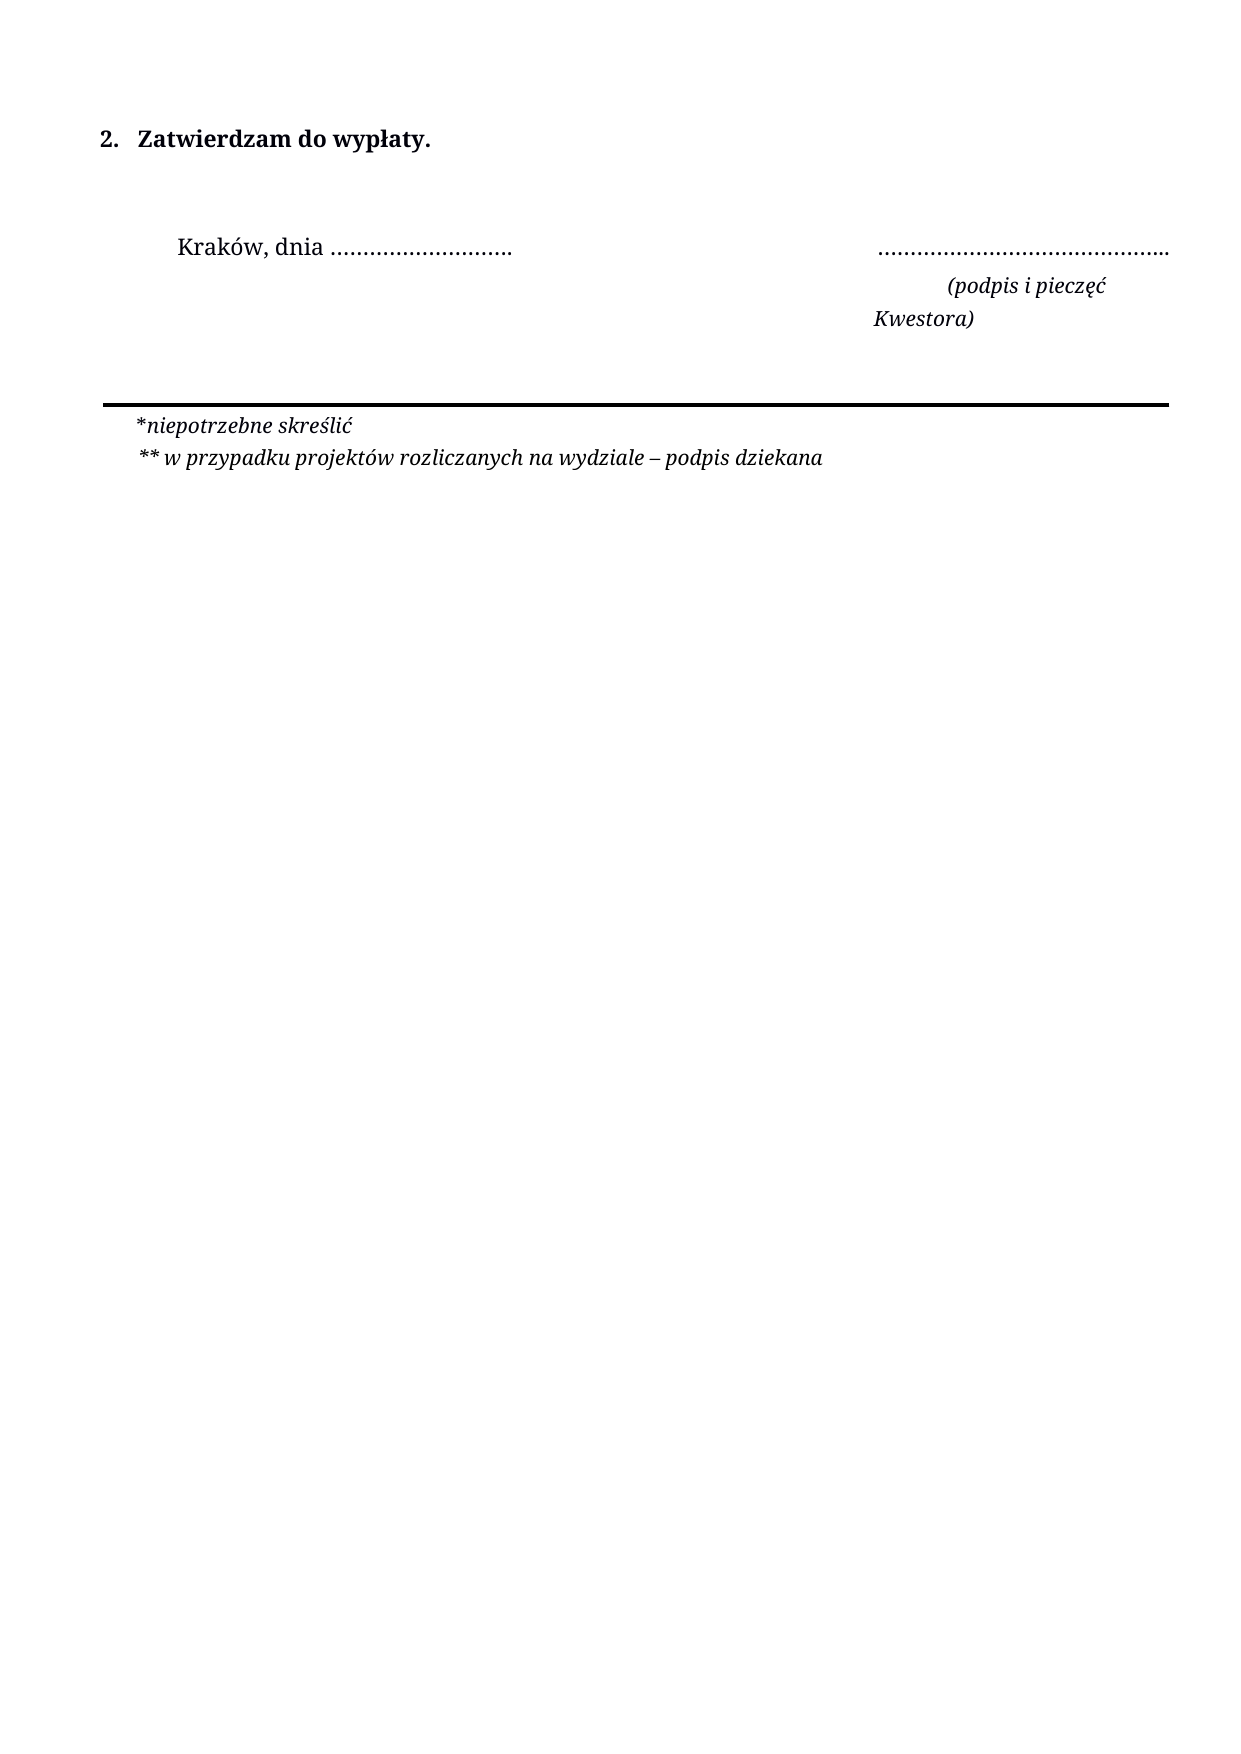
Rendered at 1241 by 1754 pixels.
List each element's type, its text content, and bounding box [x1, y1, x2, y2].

text Kraków, dnia ………………………. ……………………………………... [62, 231, 1169, 262]
text *niepotrzebne skreślić [118, 411, 1180, 439]
text (podpis i pieczęć Kwestora) [874, 271, 1169, 332]
list ** w przypadku projektów rozliczanych na wydziale – podpis dziekana [137, 443, 1180, 472]
list Zatwierdzam do wypłaty. [100, 123, 1169, 154]
